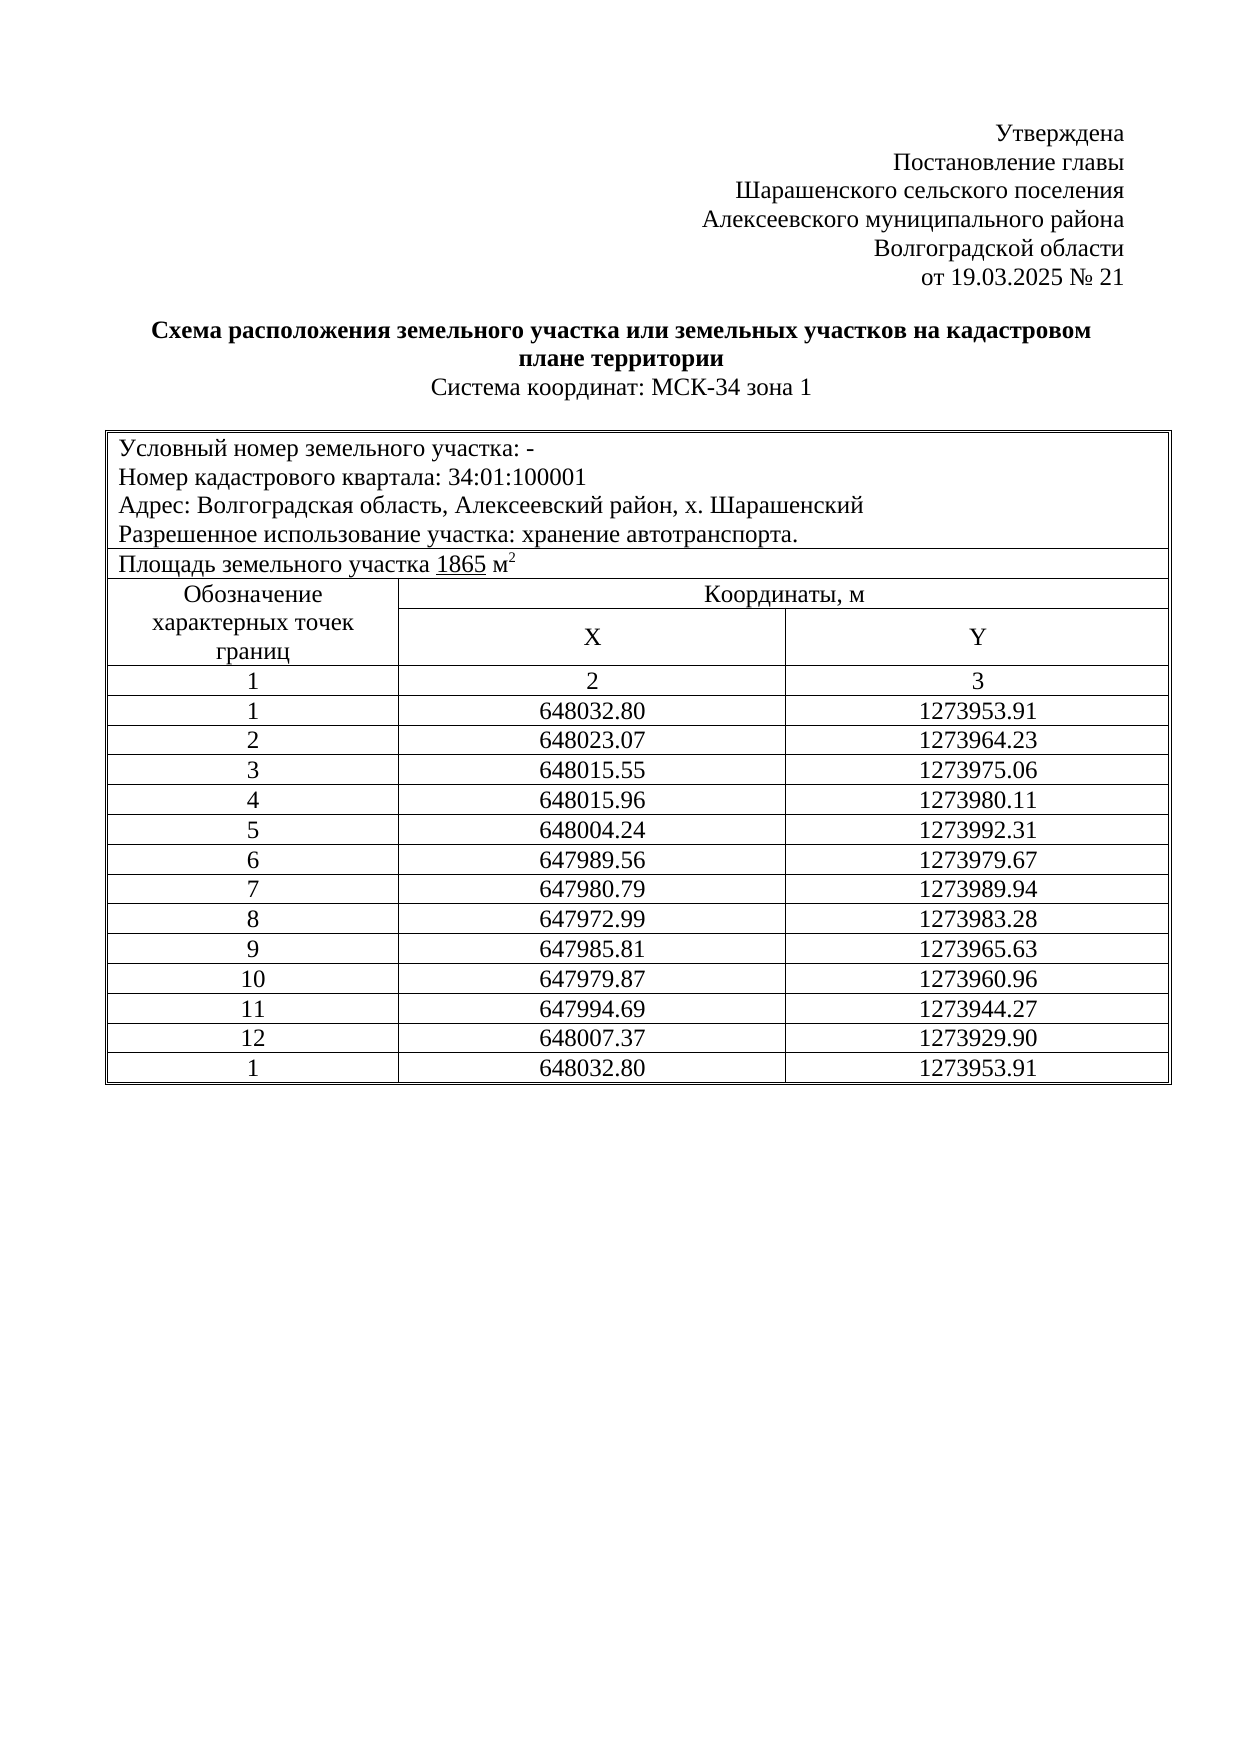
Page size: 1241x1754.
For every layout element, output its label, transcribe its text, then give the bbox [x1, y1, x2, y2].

table_cell 10 [108, 964, 398, 993]
table_cell 1273989.94 [786, 875, 1168, 903]
table_cell 647979.87 [399, 964, 785, 993]
table_header Условный номер земельного участка: - Номер кадастрового квартала: 34:01:100001 Адрес: Волгоградская область, Алексеевский район, х. Шарашенский Разрешенное использование участка: хранение автотранспорта. [108, 433, 1168, 548]
table_cell 647989.56 [399, 845, 785, 873]
text от 19.03.2025 № 21 [118, 262, 1124, 291]
table_cell 12 [108, 1024, 398, 1052]
table_cell 6 [108, 845, 398, 873]
table_cell 1273983.28 [786, 904, 1168, 933]
table_cell 1273979.67 [786, 845, 1168, 873]
text Алексеевского муниципального района [325, 204, 1124, 233]
table_cell 1 [108, 1053, 398, 1082]
table_cell 2 [108, 726, 398, 754]
table_cell Площадь земельного участка 1865 м2 [108, 549, 1168, 578]
table_cell Обозначение характерных точек границ [108, 579, 398, 665]
table_cell 7 [108, 875, 398, 903]
table_cell 8 [108, 904, 398, 933]
text Система координат: МСК-34 зона 1 [118, 372, 1124, 401]
text Схема расположения земельного участка или земельных участков на кадастровом плане территории [118, 315, 1124, 372]
table_cell 2 [399, 666, 785, 695]
table_cell 1273929.90 [786, 1024, 1168, 1052]
table_cell 1 [108, 696, 398, 724]
table_cell 648004.24 [399, 815, 785, 844]
table_cell 647972.99 [399, 904, 785, 933]
table_cell 1273964.23 [786, 726, 1168, 754]
table_cell 11 [108, 994, 398, 1022]
table_cell 647985.81 [399, 934, 785, 963]
table_cell 647994.69 [399, 994, 785, 1022]
table_cell 5 [108, 815, 398, 844]
table_cell 1273953.91 [786, 1053, 1168, 1082]
table_cell 4 [108, 785, 398, 814]
table_cell 1273992.31 [786, 815, 1168, 844]
table_cell Y [786, 609, 1168, 665]
table_cell 647980.79 [399, 875, 785, 903]
table_cell 648015.55 [399, 755, 785, 784]
table_cell 1 [108, 666, 398, 695]
table_cell 648023.07 [399, 726, 785, 754]
table_cell 9 [108, 934, 398, 963]
table_cell 1273960.96 [786, 964, 1168, 993]
table_cell 1273975.06 [786, 755, 1168, 784]
text Шарашенского сельского поселения [325, 176, 1124, 204]
table_cell 648032.80 [399, 1053, 785, 1082]
table_cell 648015.96 [399, 785, 785, 814]
table_cell 648032.80 [399, 696, 785, 724]
table_cell Координаты, м [399, 579, 1168, 607]
text Волгоградской области [325, 233, 1124, 262]
table_cell 3 [786, 666, 1168, 695]
table_cell 648007.37 [399, 1024, 785, 1052]
text Постановление главы [325, 147, 1124, 176]
table_cell 3 [108, 755, 398, 784]
table_cell 1273953.91 [786, 696, 1168, 724]
table_cell X [399, 609, 785, 665]
text Утверждена [325, 118, 1124, 147]
table_cell 1273944.27 [786, 994, 1168, 1022]
table_cell 1273980.11 [786, 785, 1168, 814]
table_cell 1273965.63 [786, 934, 1168, 963]
